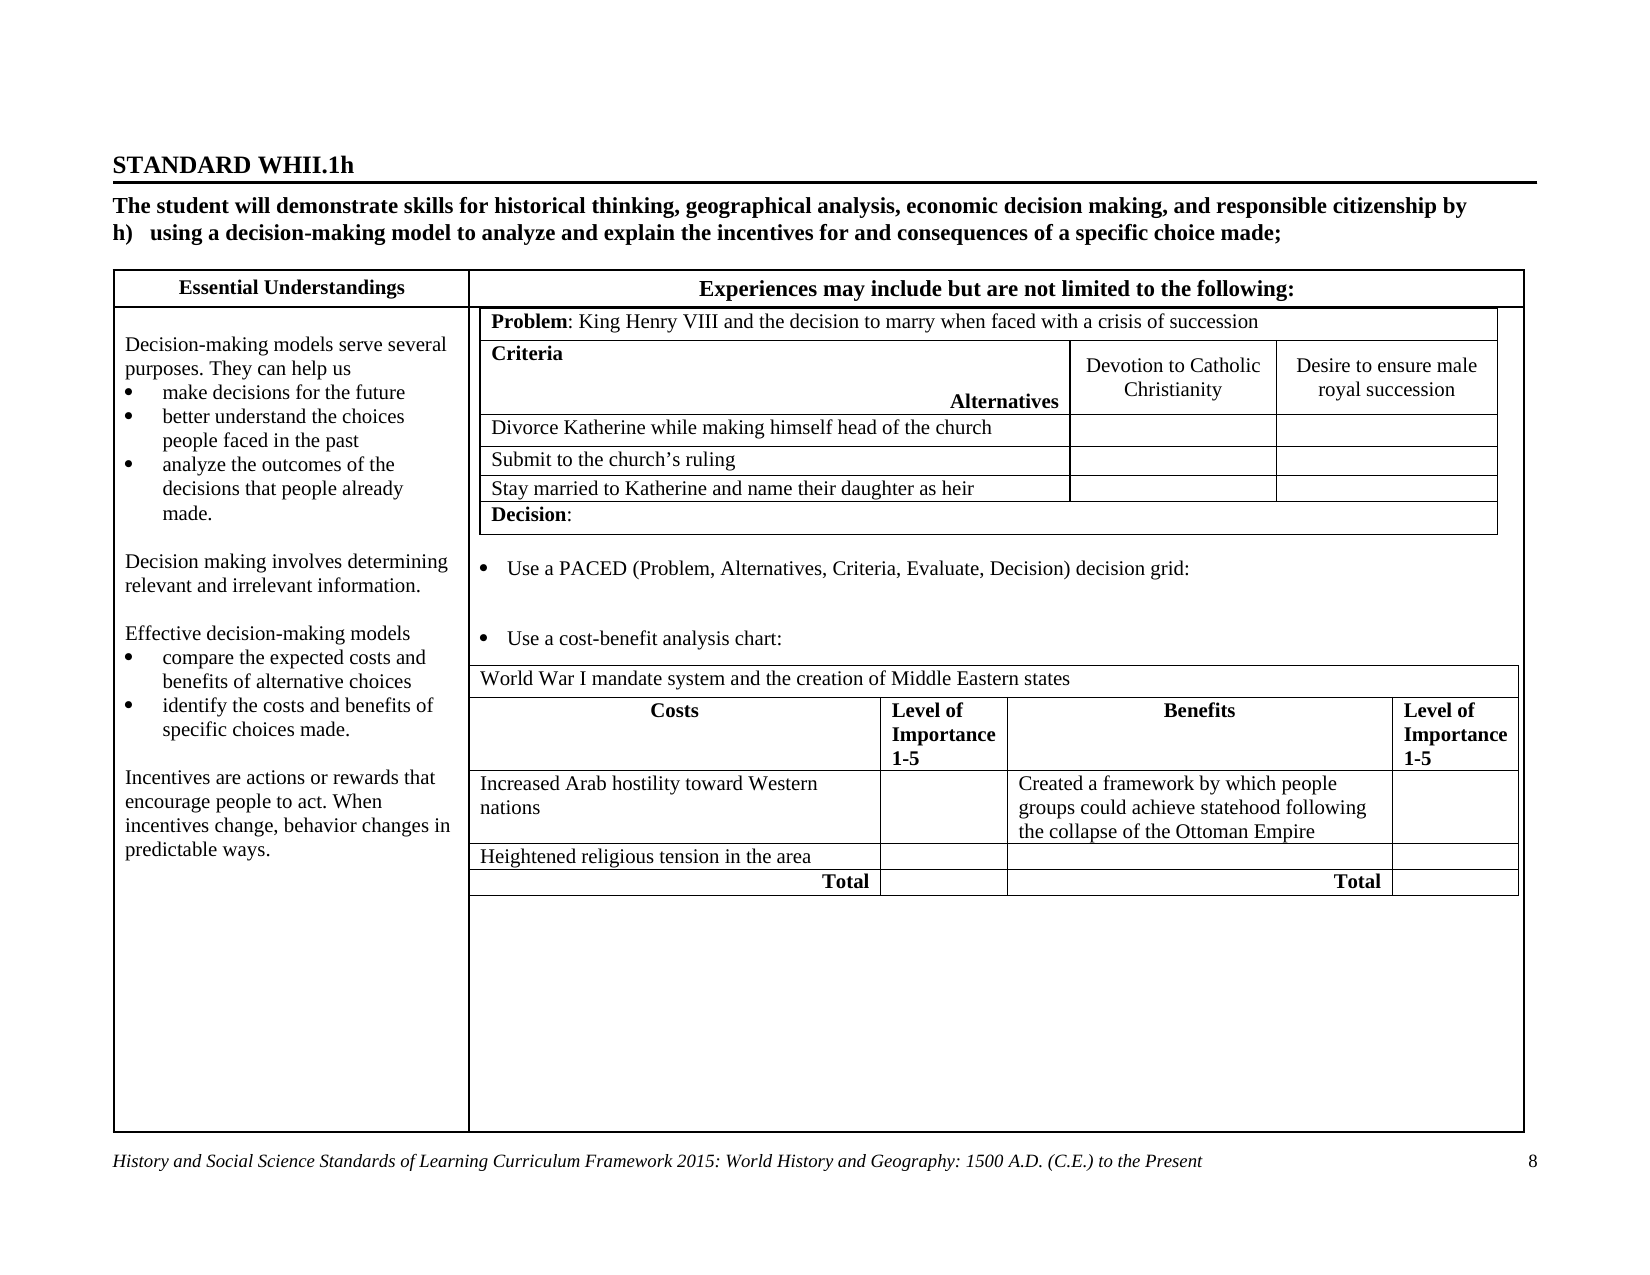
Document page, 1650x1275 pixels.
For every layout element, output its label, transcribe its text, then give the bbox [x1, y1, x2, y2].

table_header Essential Understandings [115, 271, 468, 306]
table_header Experiences may include but are not limited to the following: [470, 271, 1523, 306]
text h) using a decision-making model to analyze and explain the incentives for and consequences of a specific choice made; [112, 219, 1537, 245]
text The student will demonstrate skills for historical thinking, geographical analysis, economic decision making, and responsible citizenship by [112, 192, 1537, 219]
table_cell Decision-making models serve several purposes. They can help us make decisions for the future better understand the choices people faced in the past analyze the outcomes of the decisions that people already made. Decision making involves determining relevant and irrelevant information. Effective decision-making models compare the expected costs and benefits of alternative choices identify the costs and benefits of specific choices made. Incentives are actions or rewards that encourage people to act. When incentives change, behavior changes in predictable ways. [115, 308, 468, 1131]
text STANDARD WHII.1h [112, 150, 1537, 184]
table_cell Use a PACED (Problem, Alternatives, Criteria, Evaluate, Decision) decision grid: Use a cost-benefit analysis chart: [470, 308, 1523, 1131]
